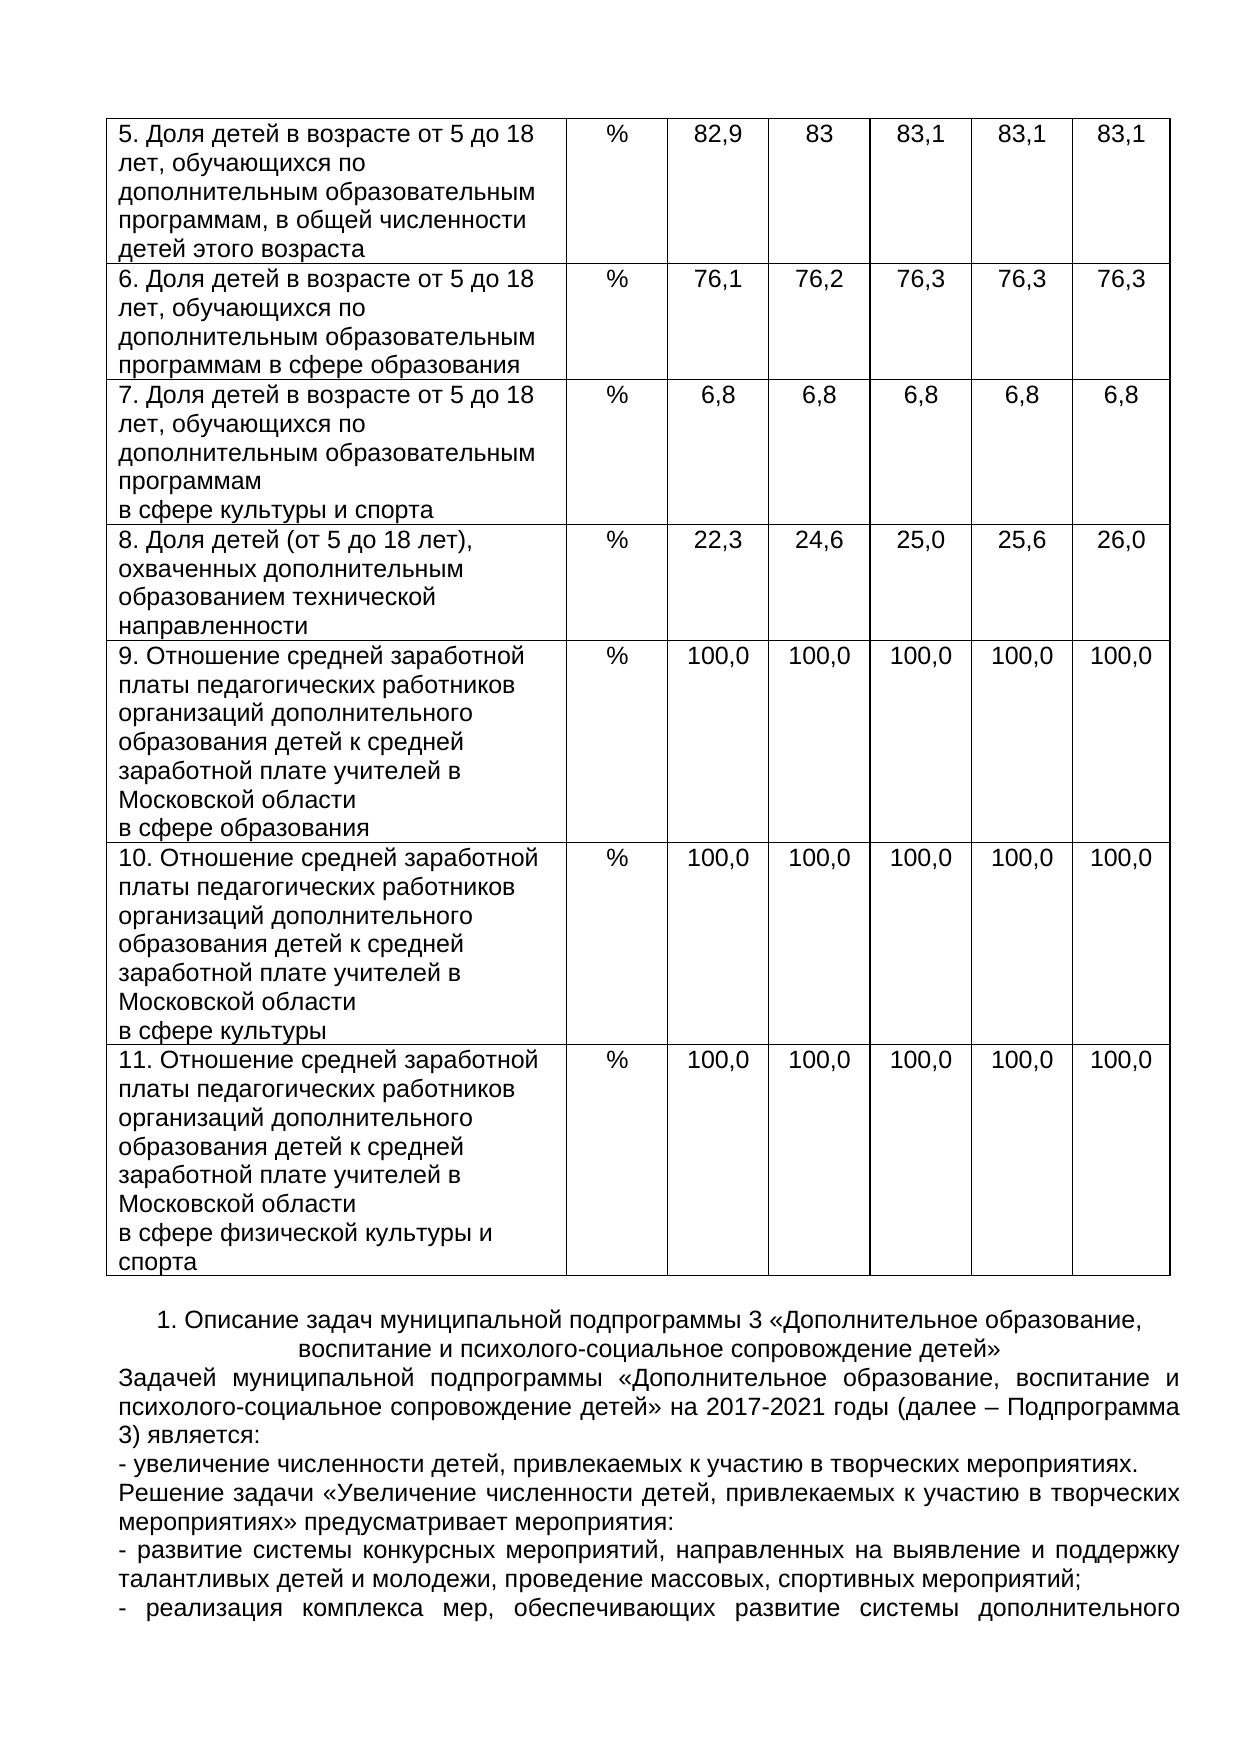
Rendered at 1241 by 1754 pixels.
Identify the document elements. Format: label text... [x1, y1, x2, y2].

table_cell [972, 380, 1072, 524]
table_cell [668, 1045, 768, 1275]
text Решение задачи «Увеличение численности детей, привлекаемых к участию в творческих мероприятиях» предусматривает мероприятия: [118, 1478, 1181, 1535]
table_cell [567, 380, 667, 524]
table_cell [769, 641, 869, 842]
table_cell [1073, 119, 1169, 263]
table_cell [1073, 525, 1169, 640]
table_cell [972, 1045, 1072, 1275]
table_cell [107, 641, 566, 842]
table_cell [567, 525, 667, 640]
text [118, 1593, 1181, 1621]
text - развитие системы конкурсных мероприятий, направленных на выявление и поддержку талантливых детей и молодежи, пpоведение массовых, спортивных мероприятий; [118, 1535, 1181, 1593]
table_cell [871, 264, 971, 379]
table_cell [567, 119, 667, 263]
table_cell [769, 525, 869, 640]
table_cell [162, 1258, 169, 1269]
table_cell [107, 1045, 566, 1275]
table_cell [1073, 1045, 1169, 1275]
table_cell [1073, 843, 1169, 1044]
text - увеличение численности детей, привлекаемых к участию в творческих мероприятиях. [118, 1449, 1181, 1478]
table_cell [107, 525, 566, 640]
text 1. Описание задач муниципальной подпрограммы 3 «Дополнительное образование, воспитание и психолого-социальное сопровождение детей» [118, 1305, 1181, 1363]
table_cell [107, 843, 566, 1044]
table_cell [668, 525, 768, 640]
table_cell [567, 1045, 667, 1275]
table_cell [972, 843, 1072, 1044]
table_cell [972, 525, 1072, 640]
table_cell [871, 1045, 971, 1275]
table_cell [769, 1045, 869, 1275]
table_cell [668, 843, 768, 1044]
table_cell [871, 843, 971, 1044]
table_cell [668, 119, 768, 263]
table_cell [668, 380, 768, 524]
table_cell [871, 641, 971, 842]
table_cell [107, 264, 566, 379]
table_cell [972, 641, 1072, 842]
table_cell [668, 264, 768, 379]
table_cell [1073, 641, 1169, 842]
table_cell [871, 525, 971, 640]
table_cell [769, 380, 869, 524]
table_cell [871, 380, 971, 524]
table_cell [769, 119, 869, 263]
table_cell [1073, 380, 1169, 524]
text Задачей муниципальной подпрограммы «Дополнительное образование, воспитание и психолого-социальное сопровождение детей» на 2017-2021 годы (далее – Подпрограмма 3) является: [118, 1363, 1181, 1449]
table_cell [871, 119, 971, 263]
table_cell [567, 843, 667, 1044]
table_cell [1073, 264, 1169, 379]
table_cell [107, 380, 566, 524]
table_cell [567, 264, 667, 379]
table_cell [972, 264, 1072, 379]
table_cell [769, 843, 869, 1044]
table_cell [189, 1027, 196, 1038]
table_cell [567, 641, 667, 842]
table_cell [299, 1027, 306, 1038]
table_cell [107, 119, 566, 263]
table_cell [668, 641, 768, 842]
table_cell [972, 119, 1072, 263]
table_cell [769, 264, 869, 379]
